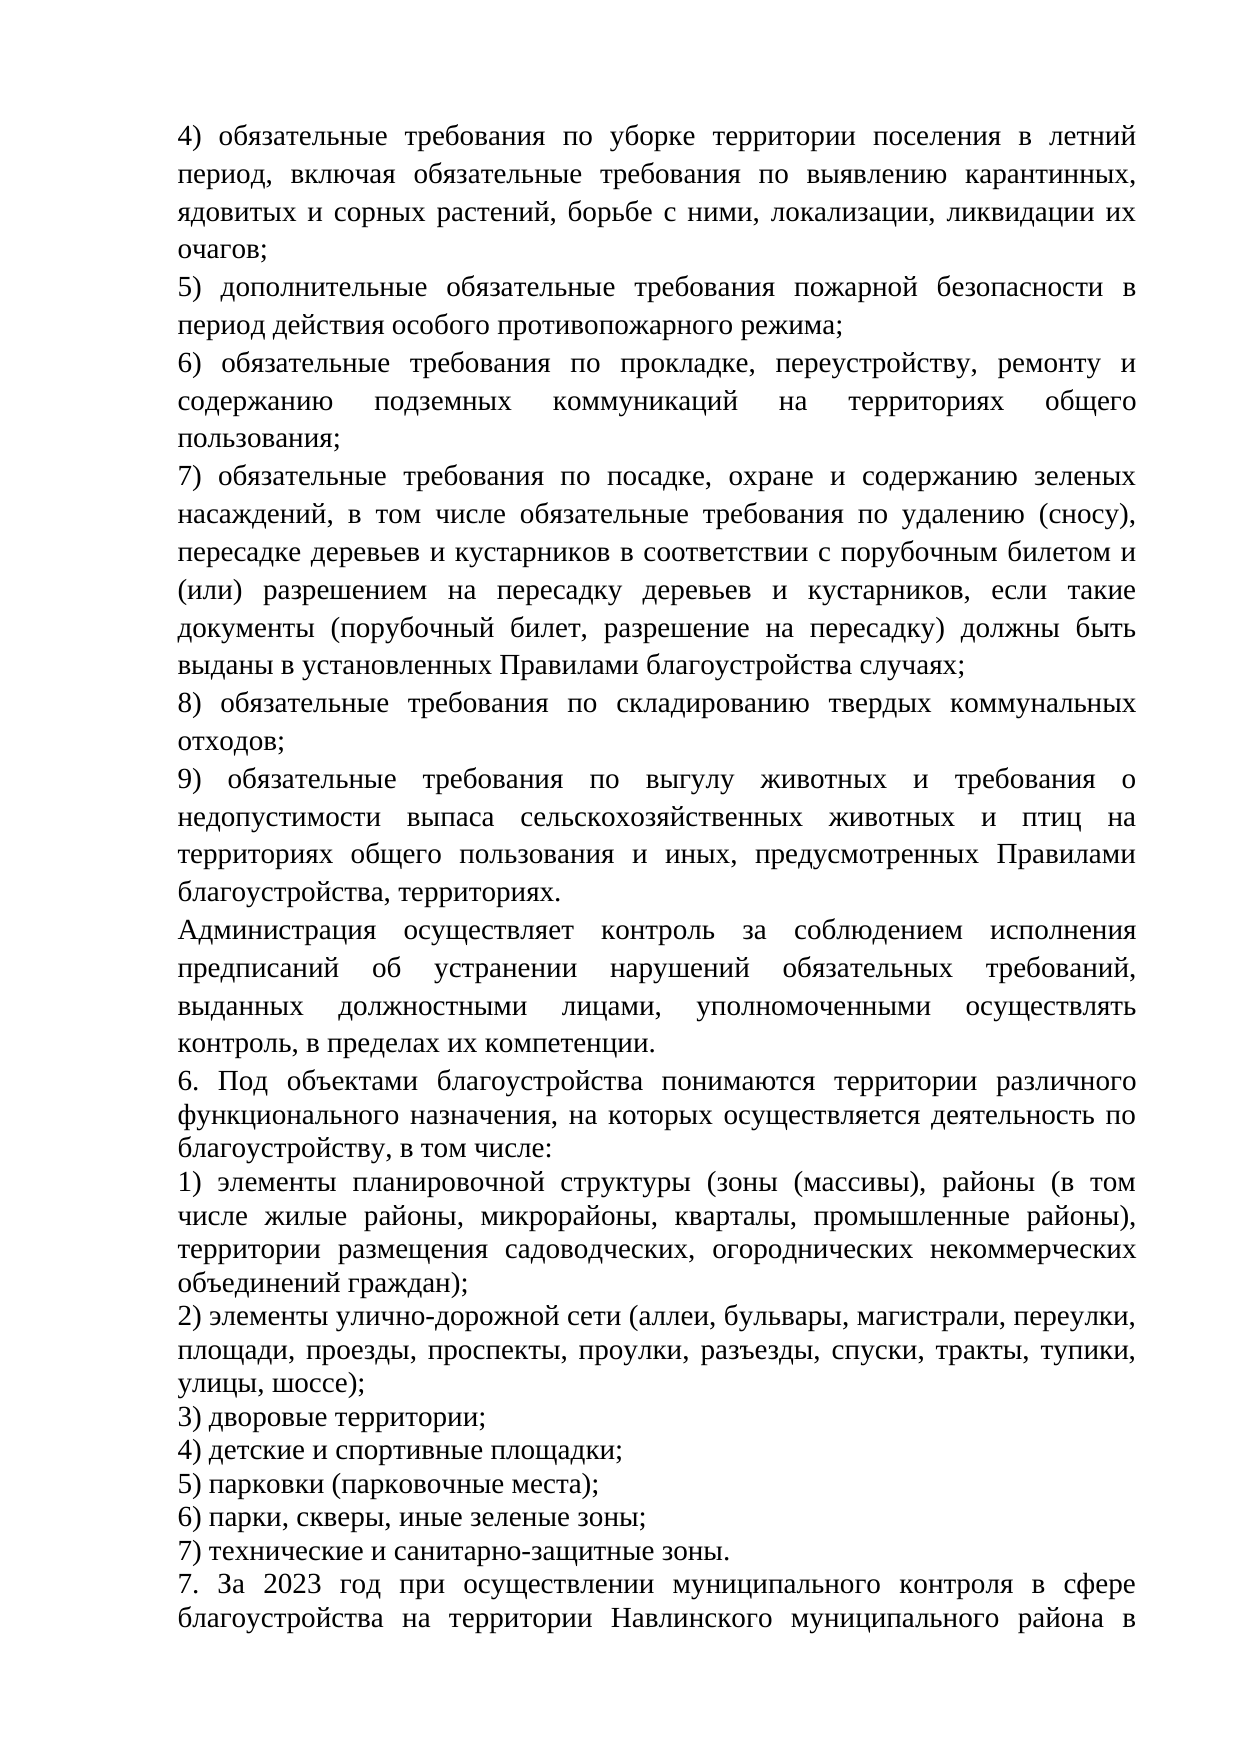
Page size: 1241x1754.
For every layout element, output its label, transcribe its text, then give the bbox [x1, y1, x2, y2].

text 5) дополнительные обязательные требования пожарной безопасности в период действия особого противопожарного режима; [177, 269, 1137, 341]
text 7) обязательные требования по посадке, охране и содержанию зеленых насаждений, в том числе обязательные требования по удалению (сносу), пересадке деревьев и кустарников в соответствии с порубочным билетом и (или) разрешением на пересадку деревьев и кустарников, если такие документы (порубочный билет, разрешение на пересадку) должны быть выданы в установленных Правилами благоустройства случаях; [177, 458, 1137, 681]
text 6) парки, скверы, иные зеленые зоны; [177, 1499, 1137, 1533]
text 8) обязательные требования по складированию твердых коммунальных отходов; [177, 685, 1137, 757]
text 2) элементы улично-дорожной сети (аллеи, бульвары, магистрали, переулки, площади, проезды, проспекты, проулки, разъезды, спуски, тракты, тупики, улицы, шоссе); [177, 1298, 1137, 1399]
text 7) технические и санитарно-защитные зоны. [177, 1533, 1137, 1567]
text 6) обязательные требования по прокладке, переустройству, ремонту и содержанию подземных коммуникаций на территориях общего пользования; [177, 345, 1137, 454]
text 6. Под объектами благоустройства понимаются территории различного функционального назначения, на которых осуществляется деятельность по благоустройству, в том числе: [177, 1063, 1137, 1164]
text 1) элементы планировочной структуры (зоны (массивы), районы (в том числе жилые районы, микрорайоны, кварталы, промышленные районы), территории размещения садоводческих, огороднических некоммерческих объединений граждан); [177, 1164, 1137, 1298]
text 4) обязательные требования по уборке территории поселения в летний период, включая обязательные требования по выявлению карантинных, ядовитых и сорных растений, борьбе с ними, локализации, ликвидации их очагов; [177, 118, 1137, 265]
text 4) детские и спортивные площадки; [177, 1432, 1137, 1466]
text 3) дворовые территории; [177, 1399, 1137, 1432]
text Администрация осуществляет контроль за соблюдением исполнения предписаний об устранении нарушений обязательных требований, выданных должностными лицами, уполномоченными осуществлять контроль, в пределах их компетенции. [177, 912, 1137, 1059]
text 9) обязательные требования по выгулу животных и требования о недопустимости выпаса сельскохозяйственных животных и птиц на территориях общего пользования и иных, предусмотренных Правилами благоустройства, территориях. [177, 761, 1137, 908]
text 5) парковки (парковочные места); [177, 1466, 1137, 1499]
